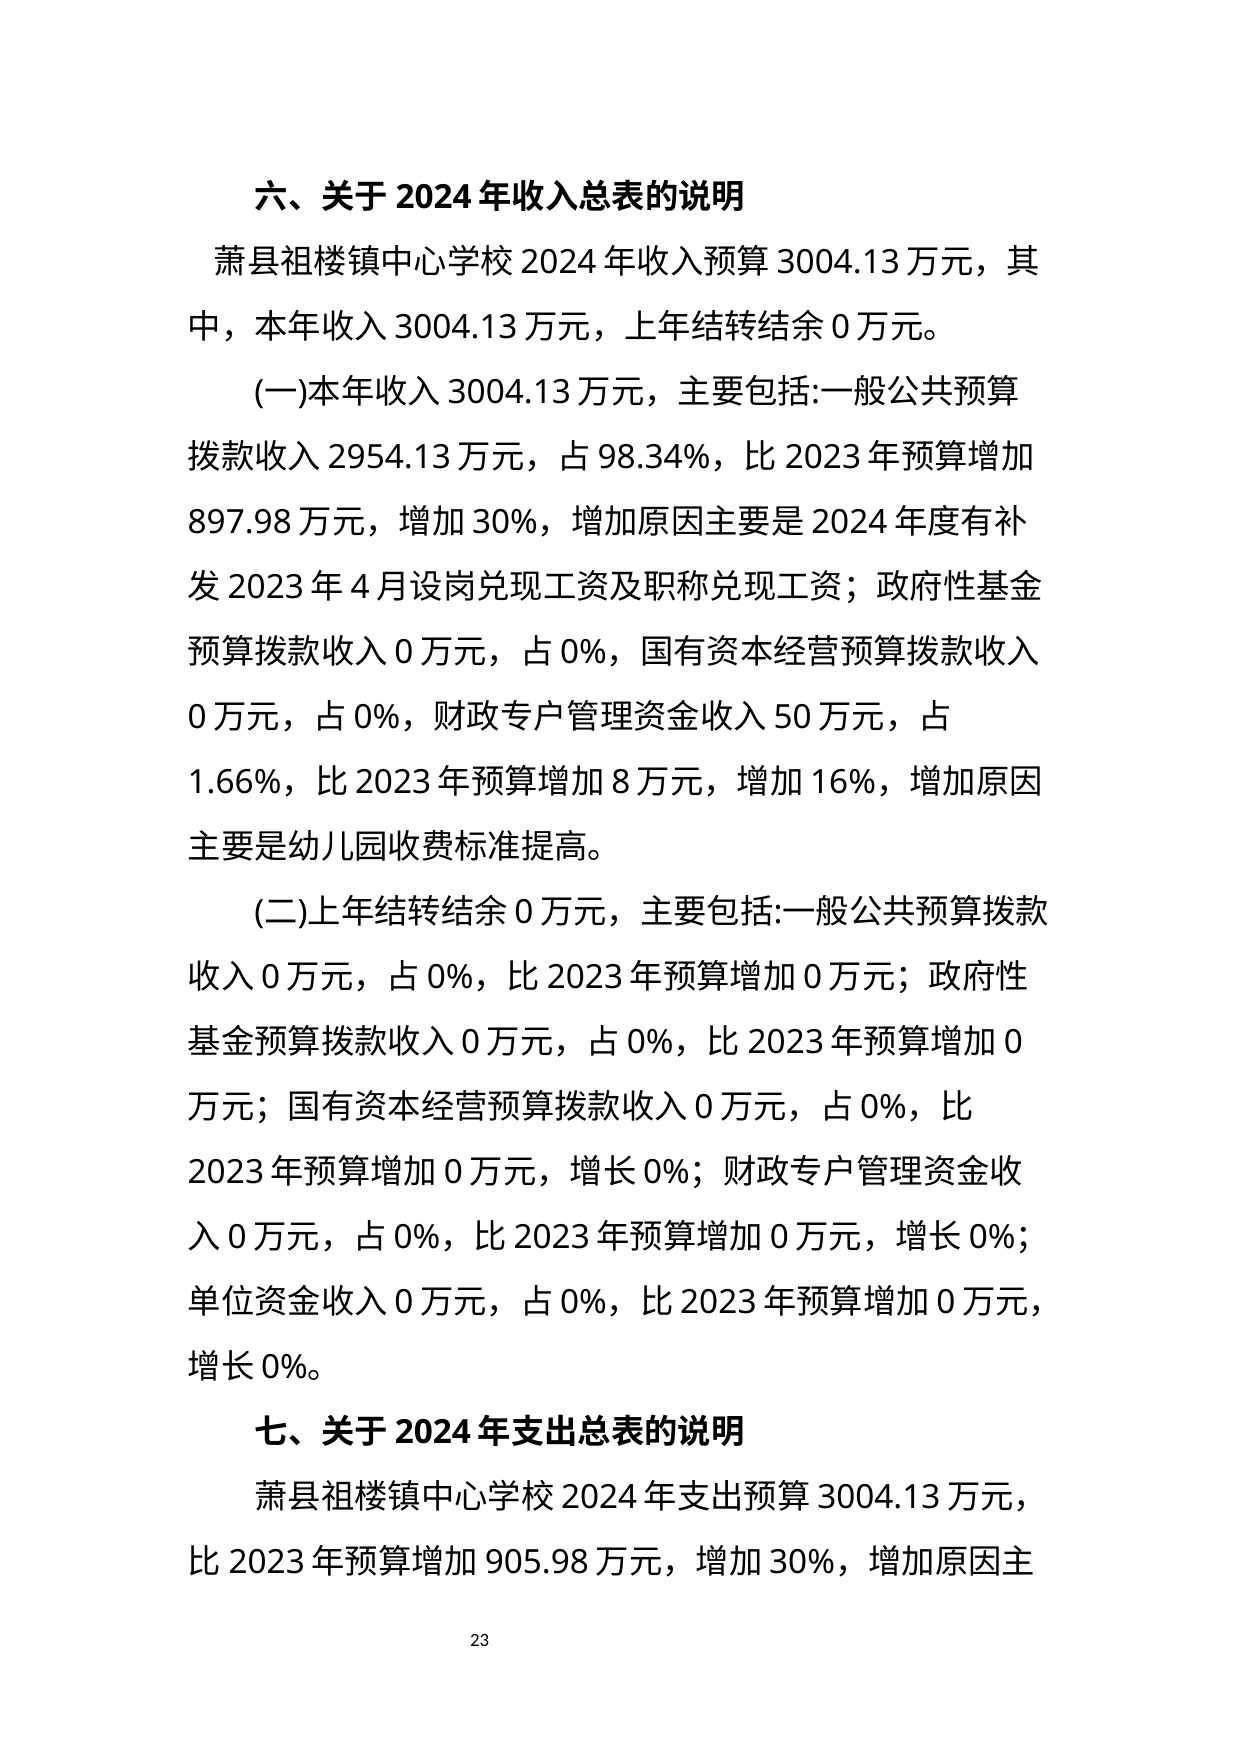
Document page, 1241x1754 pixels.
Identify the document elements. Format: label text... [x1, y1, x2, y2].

text (二)上年结转结余0万元，主要包括:一般公共预算拨款收入0万元，占0%，比2023年预算增加0万元；政府性基金预算拨款收入0万元，占0%，比 2023年预算增加0万元；国有资本经营预算拨款收入0万元，占0%，比2023年预算增加0万元，增长0%；财政专户管理资金收入0万元，占0%，比2023年预算增加0万元，增长0%；单位资金收入0万元，占0%，比2023年预算增加0万元，增长0%。 [187, 877, 1053, 1397]
text 六、关于 2024年收入总表的说明 [187, 162, 1053, 227]
text (一)本年收入3004.13万元，主要包括:一般公共预算拨款收入2954.13万元，占98.34%，比 2023年预算增加897.98万元，增加30%，增加原因主要是2024年度有补发2023年4月设岗兑现工资及职称兑现工资；政府性基金预算拨款收入0万元，占0%，国有资本经营预算拨款收入0万元，占0%，财政专户管理资金收入50万元，占1.66%，比2023年预算增加8万元，增加16%，增加原因主要是幼儿园收费标准提高。 [187, 357, 1053, 877]
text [187, 1462, 1053, 1592]
text 萧县祖楼镇中心学校2024年收入预算3004.13万元，其中，本年收入3004.13万元，上年结转结余0万元。 [187, 227, 1053, 357]
text 七、关于2024年支出总表的说明 [187, 1397, 1053, 1462]
